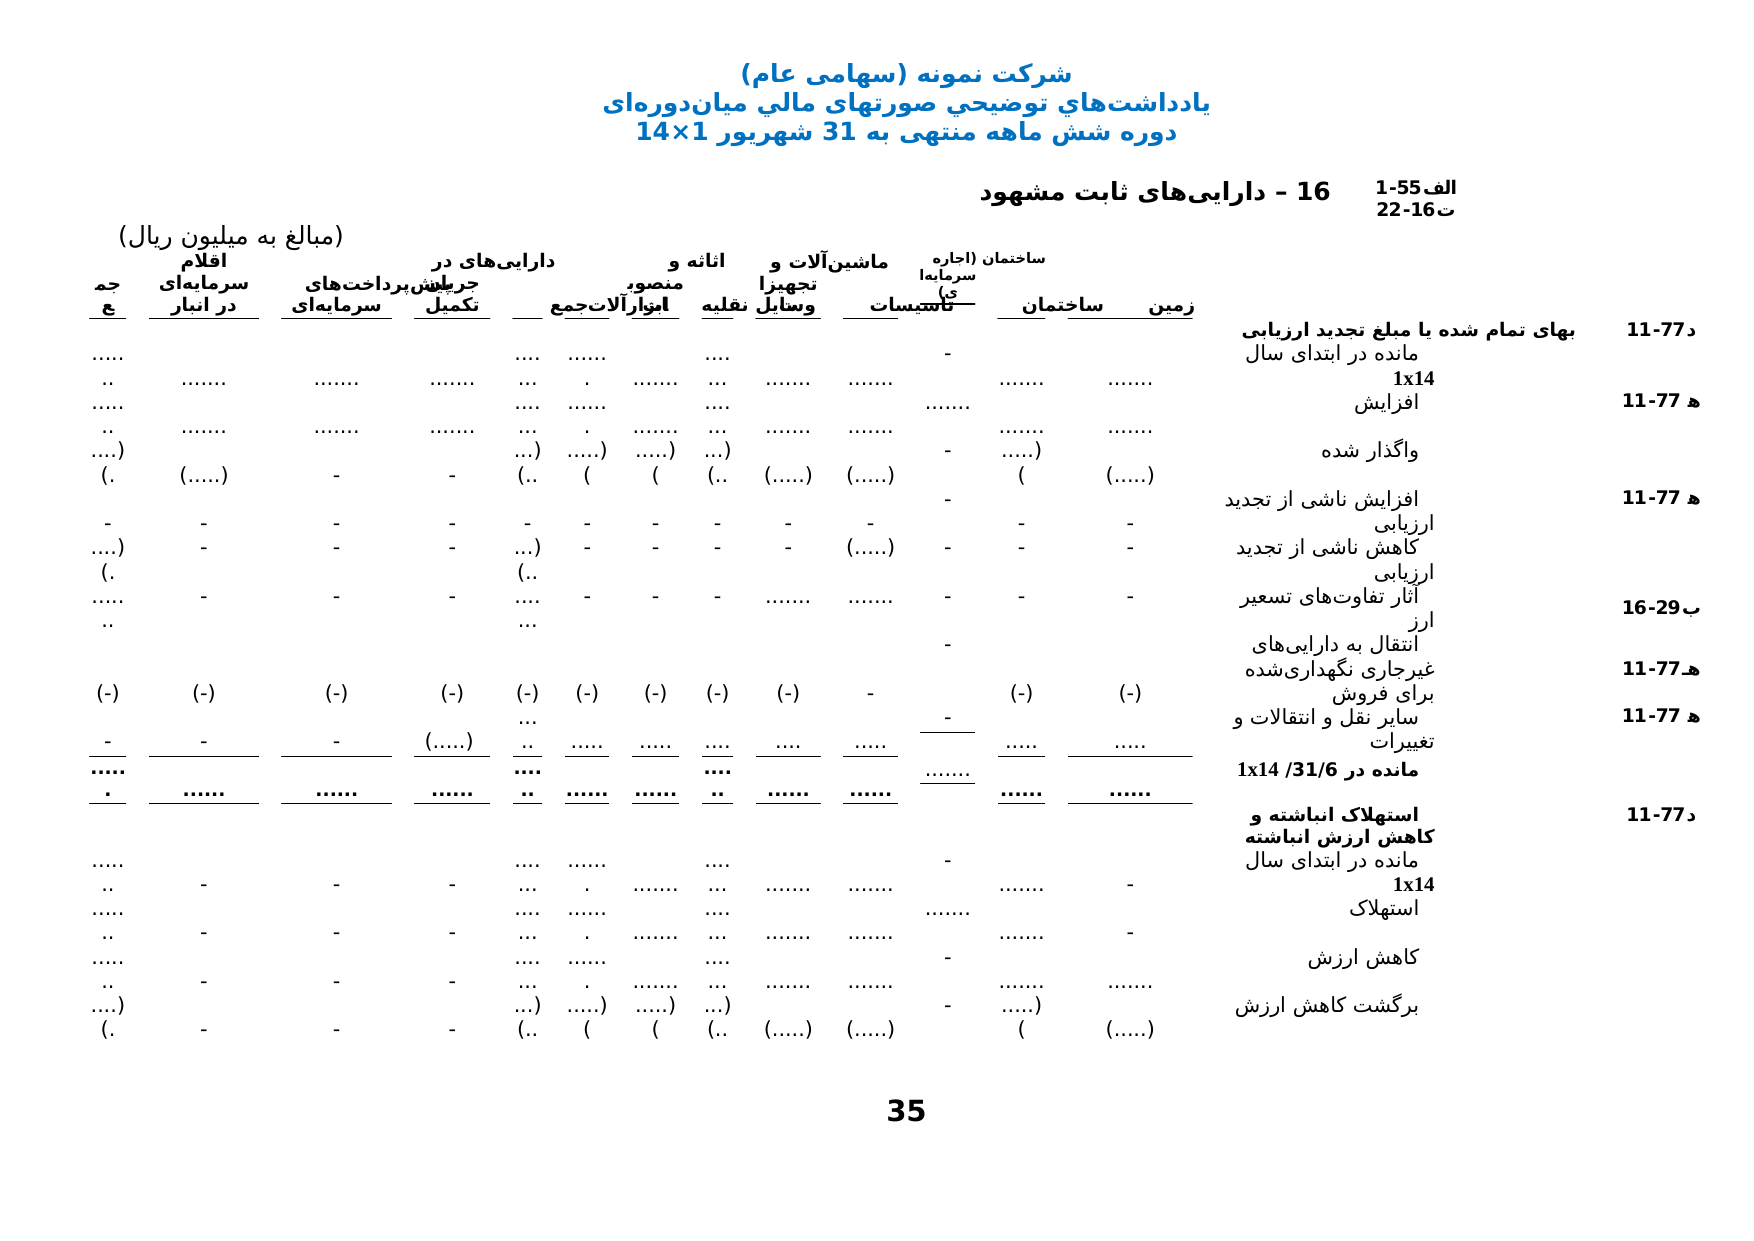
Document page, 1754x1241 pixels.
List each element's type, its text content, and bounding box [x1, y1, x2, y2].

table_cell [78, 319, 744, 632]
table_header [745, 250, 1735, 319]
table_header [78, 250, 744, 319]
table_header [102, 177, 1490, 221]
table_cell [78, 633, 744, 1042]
text (مبالغ به میلیون ریال) [118, 221, 1553, 250]
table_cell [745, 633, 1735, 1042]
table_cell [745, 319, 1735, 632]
